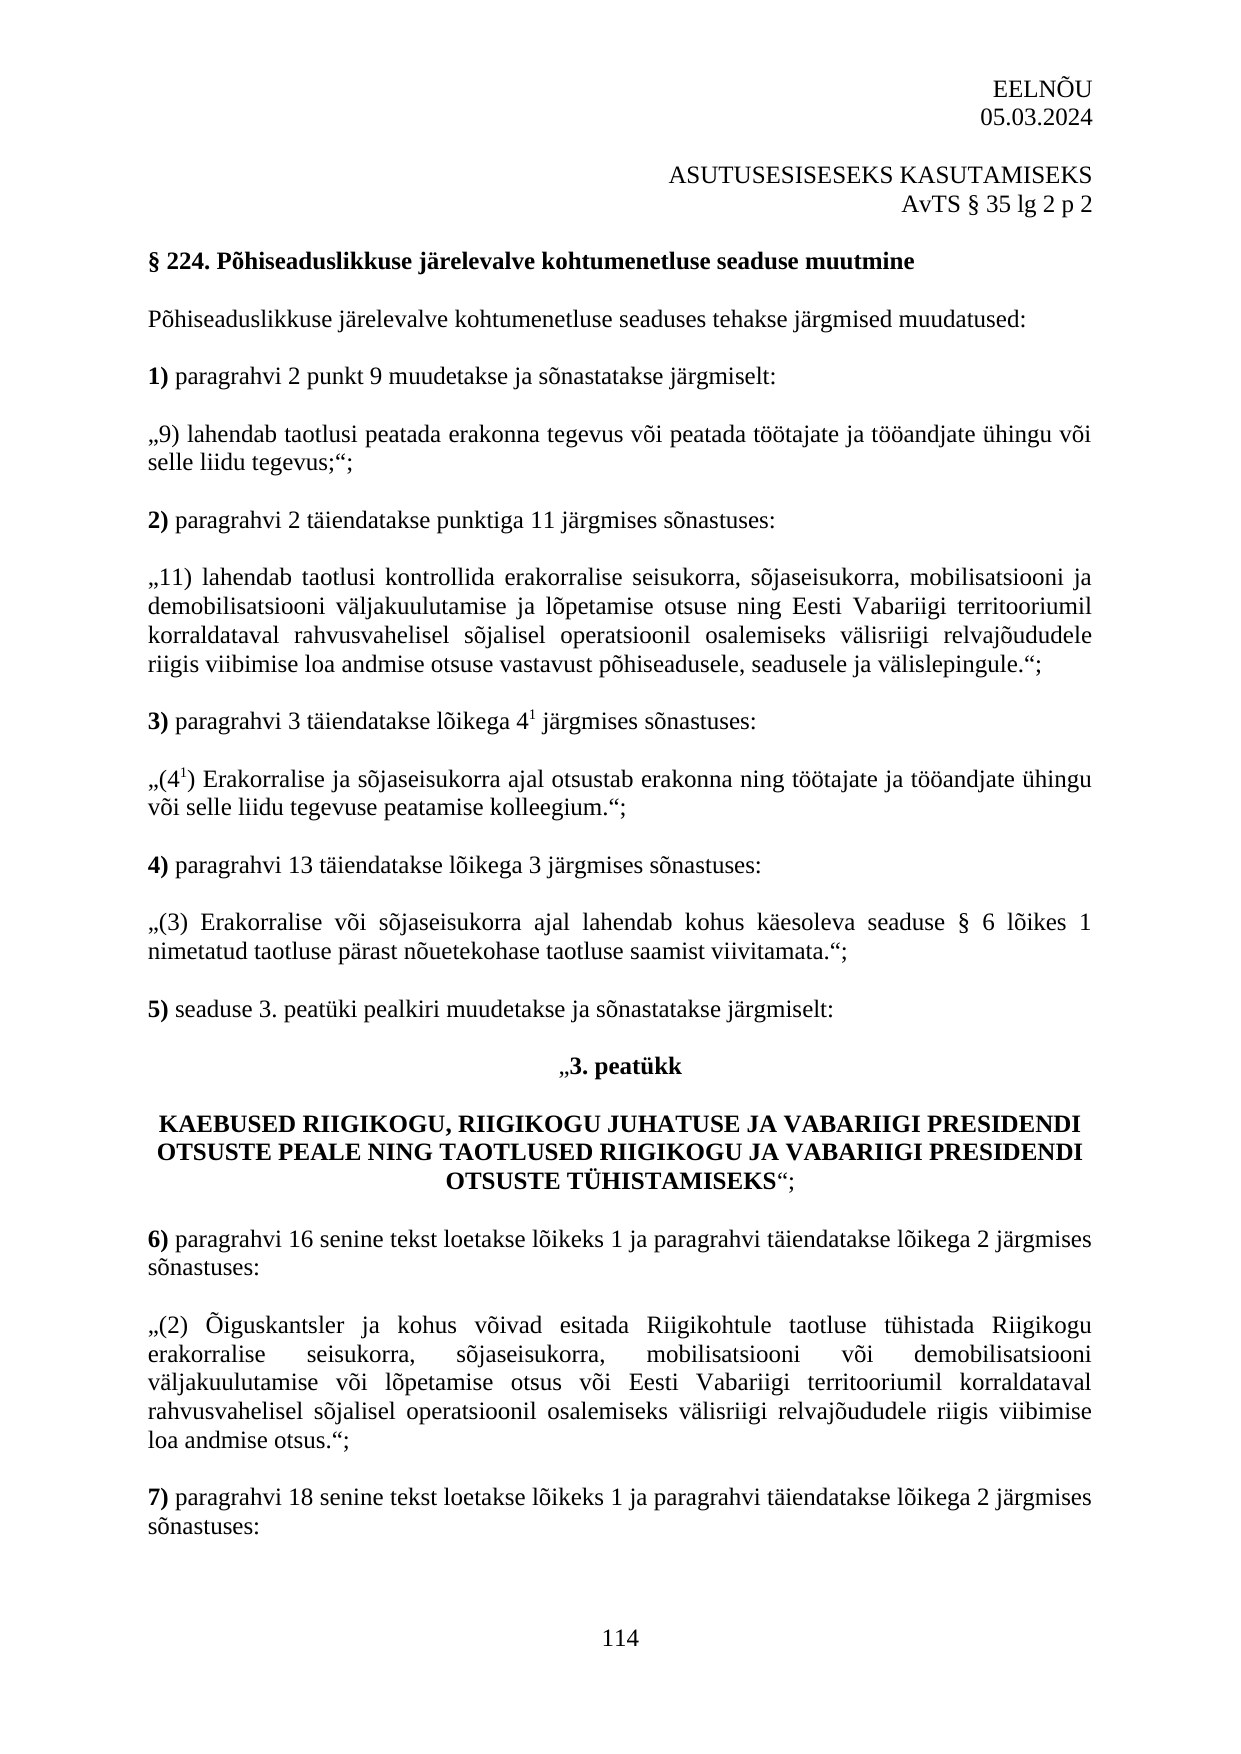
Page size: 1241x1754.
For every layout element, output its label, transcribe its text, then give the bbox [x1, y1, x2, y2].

text „(2) Õiguskantsler ja kohus võivad esitada Riigikohtule taotluse tühistada Riigikogu erakorralise seisukorra, sõjaseisukorra, mobilisatsiooni või demobilisatsiooni väljakuulutamise või lõpetamise otsus või Eesti Vabariigi territooriumil korraldataval rahvusvahelisel sõjalisel operatsioonil osalemiseks välisriigi relvajõududele riigis viibimise loa andmise otsus.“; [148, 1310, 1093, 1454]
text § 224. Põhiseaduslikkuse järelevalve kohtumenetluse seaduse muutmine [148, 246, 1093, 275]
text 1) paragrahvi 2 punkt 9 muudetakse ja sõnastatakse järgmiselt: [148, 361, 1093, 390]
text 2) paragrahvi 2 täiendatakse punktiga 11 järgmises sõnastuses: [148, 505, 1093, 534]
text 6) paragrahvi 16 senine tekst loetakse lõikeks 1 ja paragrahvi täiendatakse lõikega 2 järgmises sõnastuses: [148, 1224, 1093, 1281]
text „11) lahendab taotlusi kontrollida erakorralise seisukorra, sõjaseisukorra, mobilisatsiooni ja demobilisatsiooni ‎väljakuulutamise ja lõpetamise otsuse ning Eesti Vabariigi territooriumil korraldataval ‎rahvusvahelisel sõjalisel operatsioonil osalemiseks välisriigi relvajõududele riigis viibimise ‎loa andmise otsuse vastavust põhiseadusele, seadusele ja välislepingule.‎“; [148, 562, 1093, 677]
text KAEBUSED RIIGIKOGU, RIIGIKOGU JUHATUSE JA VABARIIGI PRESIDENDI OTSUSTE PEALE NING TAOTLUSED RIIGIKOGU JA VABARIIGI PRESIDENDI OTSUSTE TÜHISTAMISEKS“; [148, 1109, 1093, 1195]
text „(41) Erakorralise ja sõjaseisukorra ajal otsustab erakonna ning töötajate ja tööandjate ühingu või selle liidu tegevuse peatamise kolleegium.“; [148, 764, 1093, 821]
text „9) lahendab taotlusi peatada erakonna tegevus või peatada töötajate ja tööandjate ühingu või selle liidu tegevus;“; [148, 419, 1093, 476]
text 7) paragrahvi 18 senine tekst loetakse lõikeks 1 ja paragrahvi täiendatakse lõikega 2 järgmises sõnastuses: [148, 1482, 1093, 1540]
text Põhiseaduslikkuse järelevalve kohtumenetluse seaduses tehakse järgmised muudatused: [148, 304, 1093, 332]
text 4) paragrahvi 13 täiendatakse lõikega 3 järgmises sõnastuses: [148, 850, 1093, 879]
text 5) seaduse 3. peatüki pealkiri muudetakse ja sõnastatakse järgmiselt: [148, 994, 1093, 1022]
text „(3) Erakorralise või sõjaseisukorra ajal lahendab kohus käesoleva seaduse § 6 lõikes 1 nimetatud taotluse pärast nõuetekohase taotluse saamist viivitamata.“; [148, 907, 1093, 965]
text „3. peatükk [148, 1051, 1093, 1080]
text 3) paragrahvi 3 täiendatakse lõikega 41 järgmises sõnastuses: [148, 706, 1093, 735]
